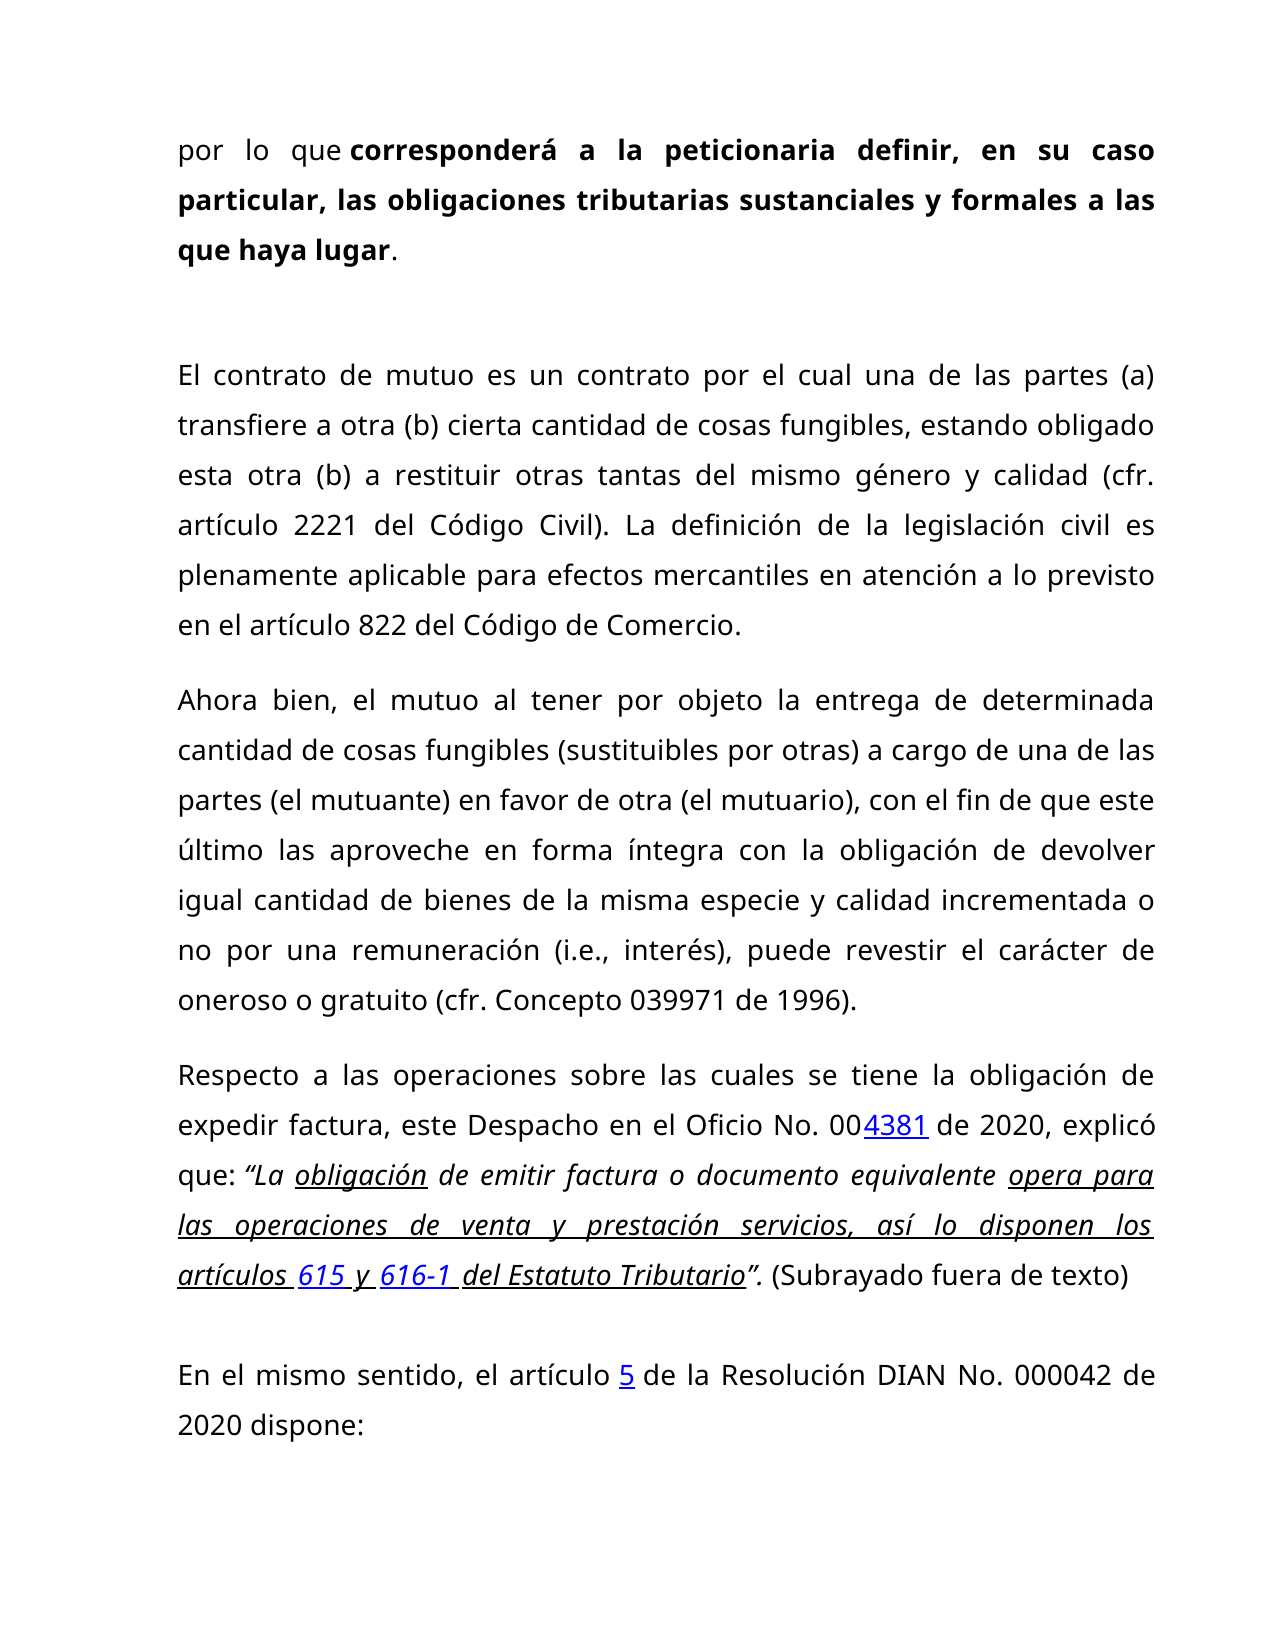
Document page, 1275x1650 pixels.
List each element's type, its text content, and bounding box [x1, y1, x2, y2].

text Respecto a las operaciones sobre las cuales se tiene la obligación de expedir factura, este Despacho en el Oficio No. 004381 de 2020, explicó que: “La obligación de emitir factura o documento equivalente opera para las operaciones de venta y prestación servicios, así lo disponen los artículos 615 y 616-1 del Estatuto Tributario”. (Subrayado fuera de texto) [177, 1043, 1157, 1293]
text El contrato de mutuo es un contrato por el cual una de las partes (a) transfiere a otra (b) cierta cantidad de cosas fungibles, estando obligado esta otra (b) a restituir otras tantas del mismo género y calidad (cfr. artículo 2221 del Código Civil). La definición de la legislación civil es plenamente aplicable para efectos mercantiles en atención a lo previsto en el artículo 822 del Código de Comercio. [177, 343, 1157, 643]
text En el mismo sentido, el artículo 5 de la Resolución DIAN No. 000042 de 2020 dispone: [177, 1343, 1157, 1443]
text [177, 118, 1157, 268]
text Ahora bien, el mutuo al tener por objeto la entrega de determinada cantidad de cosas fungibles (sustituibles por otras) a cargo de una de las partes (el mutuante) en favor de otra (el mutuario), con el fin de que este último las aproveche en forma íntegra con la obligación de devolver igual cantidad de bienes de la misma especie y calidad incrementada o no por una remuneración (i.e., interés), puede revestir el carácter de oneroso o gratuito (cfr. Concepto 039971 de 1996). [177, 668, 1157, 1018]
